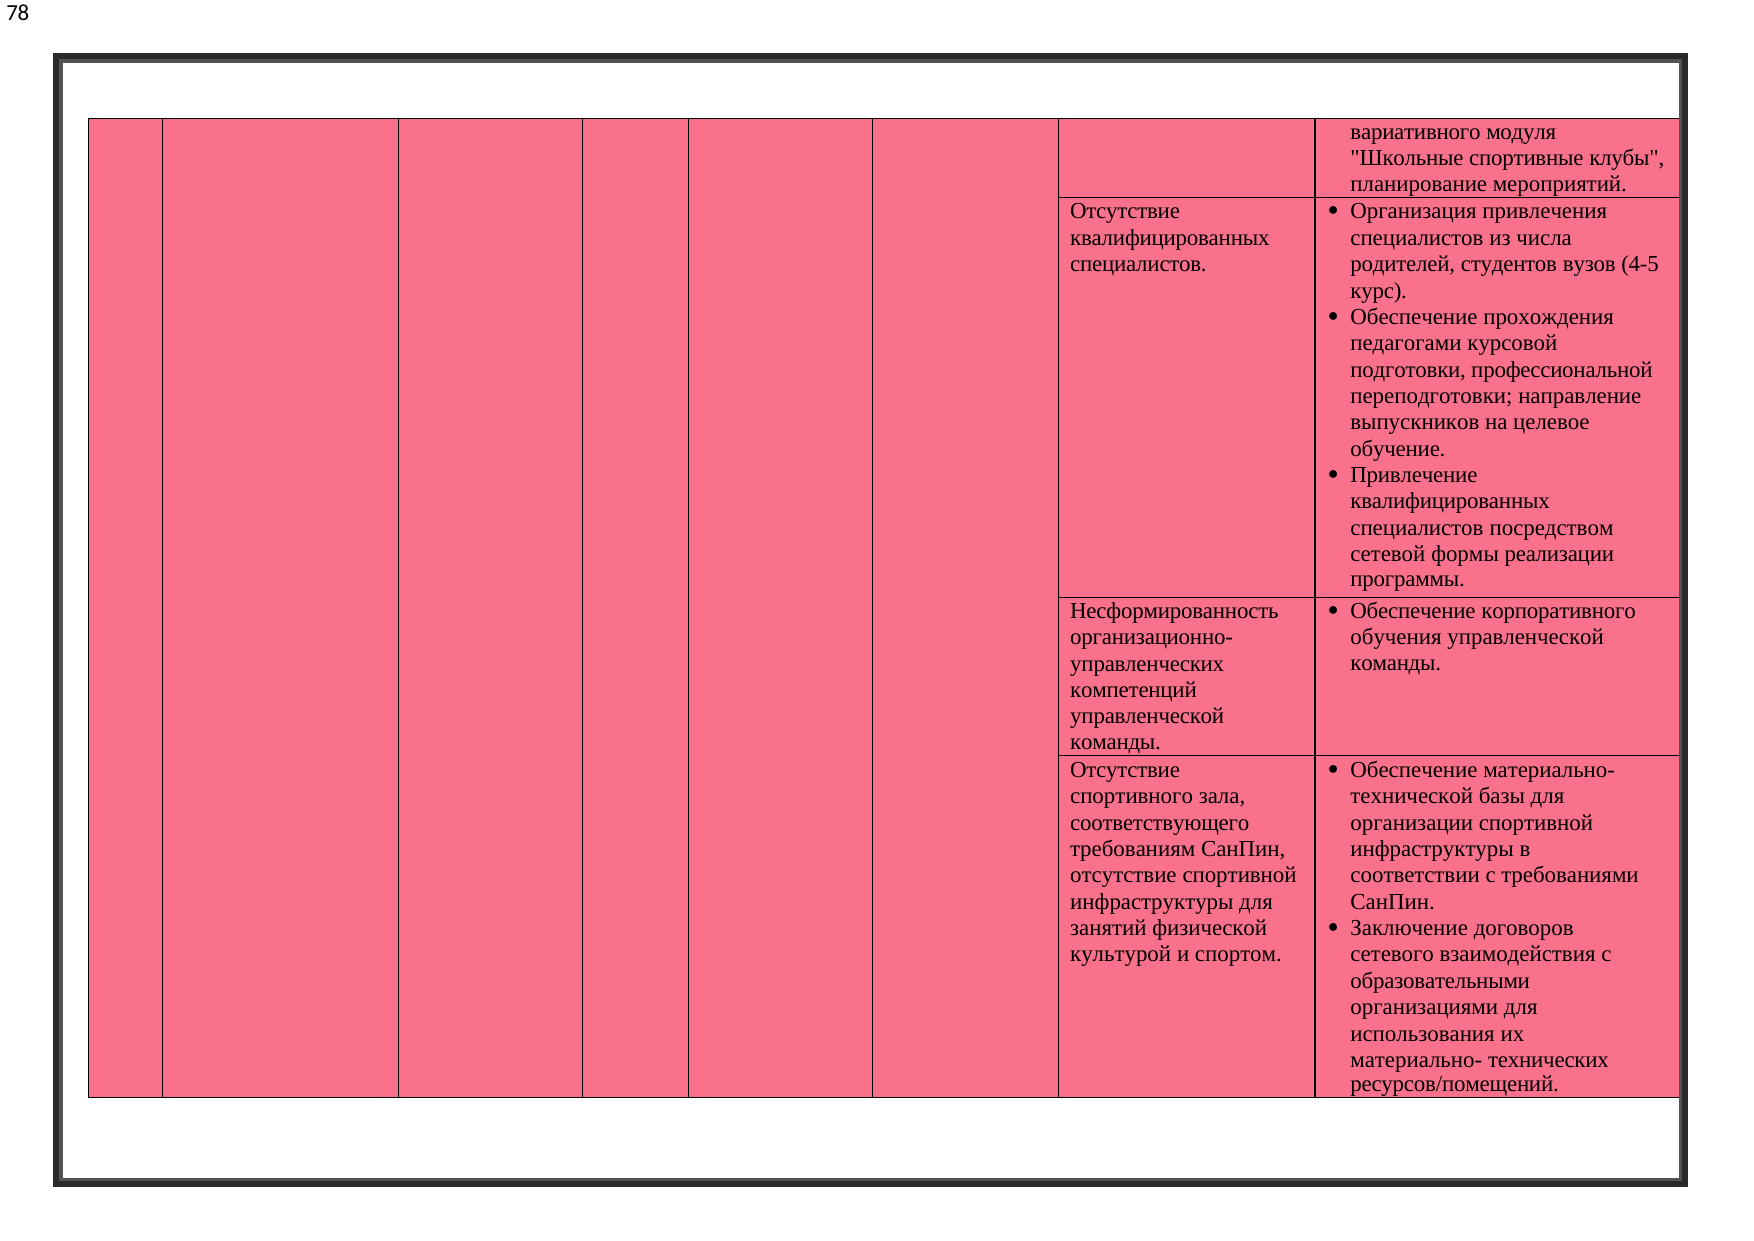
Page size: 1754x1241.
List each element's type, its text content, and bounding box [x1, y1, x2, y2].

table_header [873, 119, 1058, 1097]
table_cell Организация привлечения специалистов из числа родителей, студентов вузов (4-5 курс). Обеспечение прохождения педагогами курсовой подготовки, профессиональной переподготовки; направление выпускников на целевое обучение. Привлечение квалифицированных специалистов посредством сетевой формы реализации программы. [1316, 198, 1679, 597]
table_cell Обеспечение материально- технической базы для организации спортивной инфраструктуры в соответствии с требованиями СанПин. Заключение договоров сетевого взаимодействия с образовательными организациями для использования их материально- технических ресурсов/помещений. [1316, 756, 1679, 1097]
table_cell Отсутствие квалифицированных специалистов. [1059, 198, 1314, 597]
table_header вариативного модуля "Школьные спортивные клубы", планирование мероприятий. [1316, 119, 1679, 197]
table_header [163, 119, 398, 1097]
table_header [399, 119, 582, 1097]
table_cell Обеспечение корпоративного обучения управленческой команды. [1316, 598, 1679, 755]
table_header [89, 119, 162, 1097]
table_cell Несформированность организационно- управленческих компетенций управленческой команды. [1059, 598, 1314, 755]
table_header [583, 119, 688, 1097]
table_header [1059, 119, 1314, 197]
table_header [689, 119, 872, 1097]
table_cell Отсутствие спортивного зала, соответствующего требованиям СанПин, отсутствие спортивной инфраструктуры для занятий физической культурой и спортом. [1059, 756, 1314, 1097]
